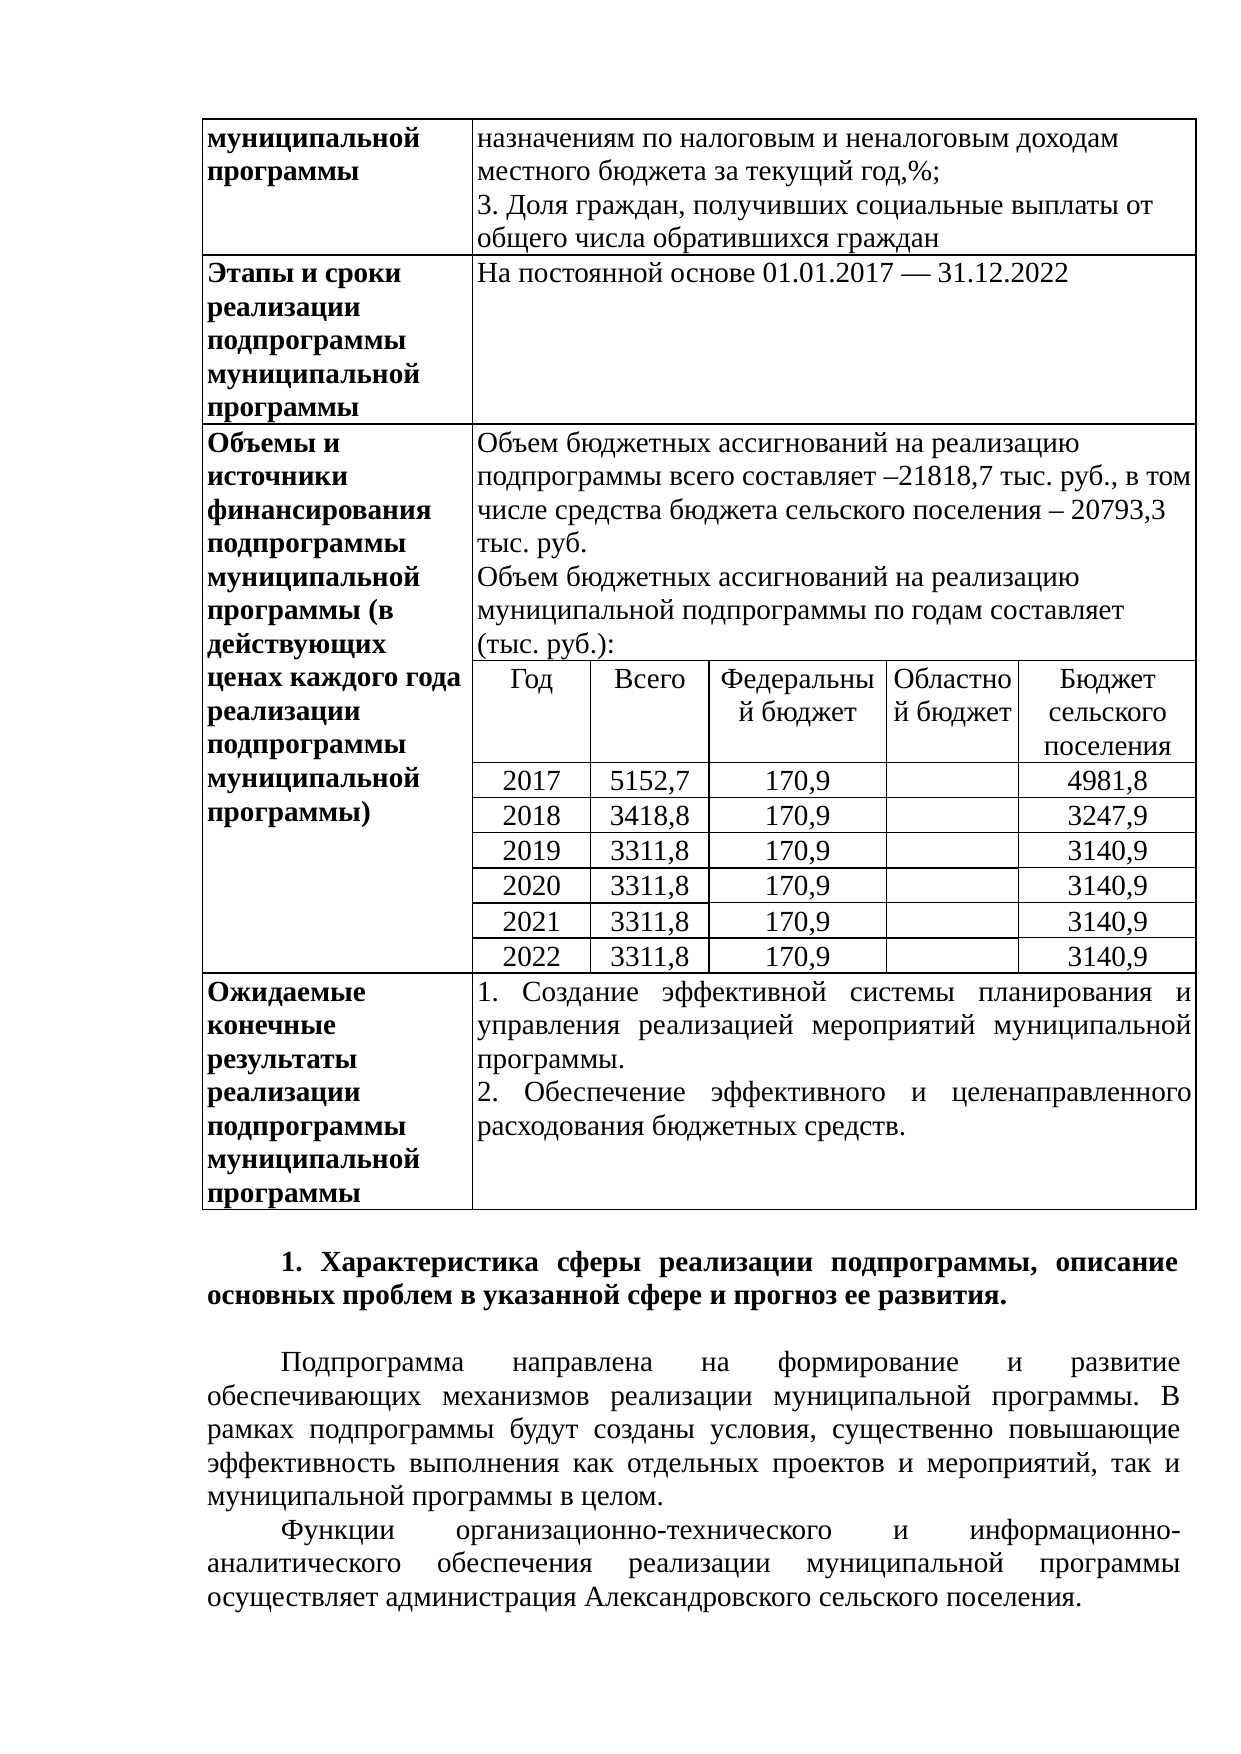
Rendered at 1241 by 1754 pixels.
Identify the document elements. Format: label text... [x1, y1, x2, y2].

table_cell [887, 939, 1018, 972]
table_cell На постоянной основе 01.01.2017 — 31.12.2022 [473, 256, 1195, 423]
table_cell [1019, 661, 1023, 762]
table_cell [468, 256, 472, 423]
table_cell [887, 869, 1018, 902]
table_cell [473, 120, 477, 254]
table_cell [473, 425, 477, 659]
table_cell 170,9 [710, 869, 886, 902]
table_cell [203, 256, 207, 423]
table_cell 3140,9 [1019, 868, 1195, 902]
table_cell 170,9 [710, 903, 886, 937]
text Подпрограмма направлена на формирование и развитие обеспечивающих механизмов реализации муниципальной программы. В рамках подпрограммы будут созданы условия, существенно повышающие эффективность выполнения как отдельных проектов и мероприятий, так и муниципальной программы в целом. [207, 1344, 1181, 1512]
table_cell 3311,8 [591, 904, 708, 937]
table_cell 170,9 [710, 939, 886, 972]
table_cell 3140,9 [1019, 903, 1195, 937]
table_cell Всего [591, 661, 708, 762]
table_cell Федеральный бюджет [710, 661, 886, 762]
table_cell Целевые индикаторы и показатели подпрограммы муниципальной программы [203, 120, 472, 254]
table_cell 1. Создание эффективной системы планирования и управления реализацией мероприятий муниципальной программы. 2. Обеспечение эффективного и целенаправленного расходования бюджетных средств. [473, 974, 1195, 1209]
table_cell Год [473, 661, 590, 762]
table_cell 3311,8 [591, 939, 708, 972]
text 1. Характеристика сферы реализации подпрограммы, описание основных проблем в указанной сфере и прогноз ее развития. [207, 1244, 1179, 1311]
text Функции организационно-технического и информационно-аналитического обеспечения реализации муниципальной программы осуществляет администрация Александровского сельского поселения. [207, 1512, 1181, 1613]
table_cell 3140,9 [1019, 938, 1195, 972]
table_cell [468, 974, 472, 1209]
table_cell 3311,8 [591, 869, 708, 902]
table_cell Областной бюджет [887, 661, 1018, 762]
table_cell [887, 903, 1018, 937]
table_cell Объемы и источники финансирования подпрограммы муниципальной программы (в действующих ценах каждого года реализации подпрограммы муниципальной программы) [203, 425, 472, 972]
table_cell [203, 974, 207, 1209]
